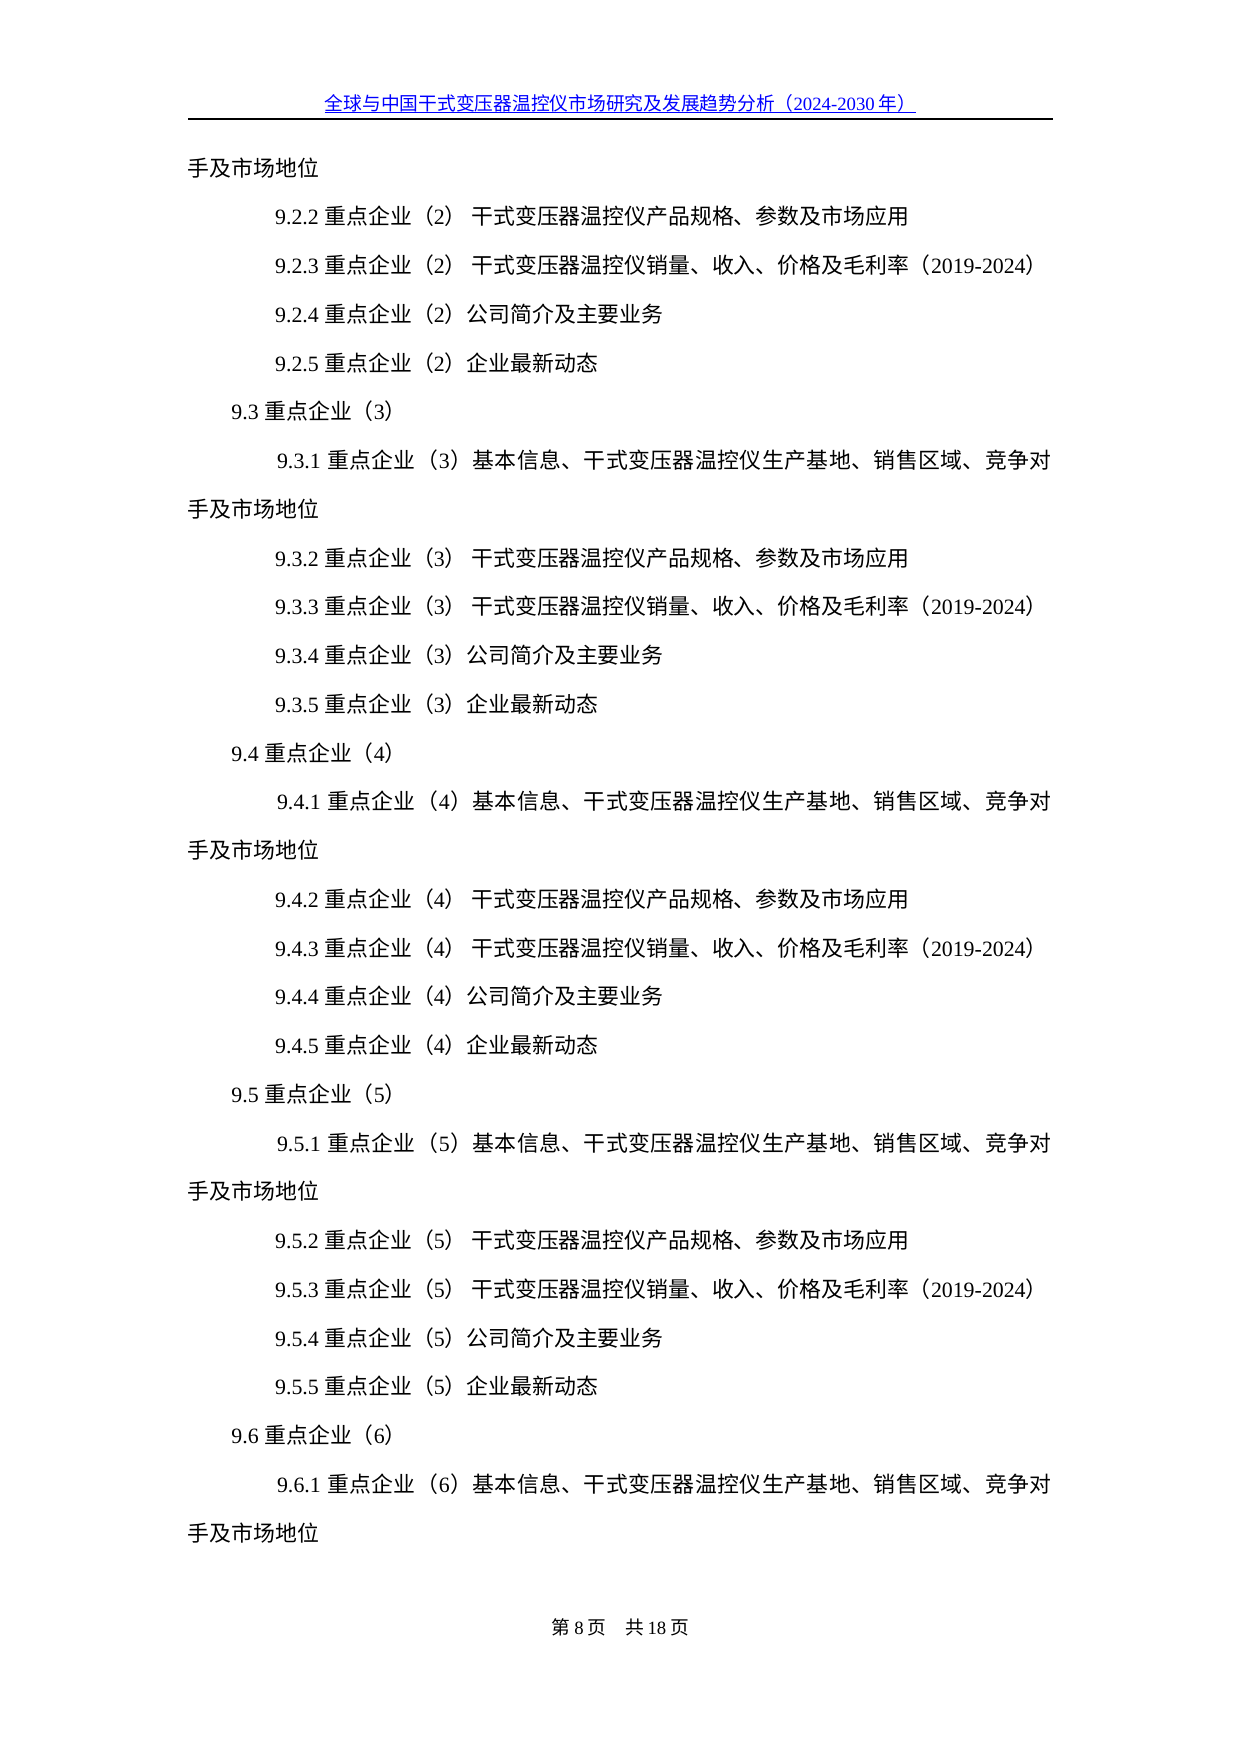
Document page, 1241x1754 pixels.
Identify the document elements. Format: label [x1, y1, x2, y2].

text [187, 150, 1053, 1548]
